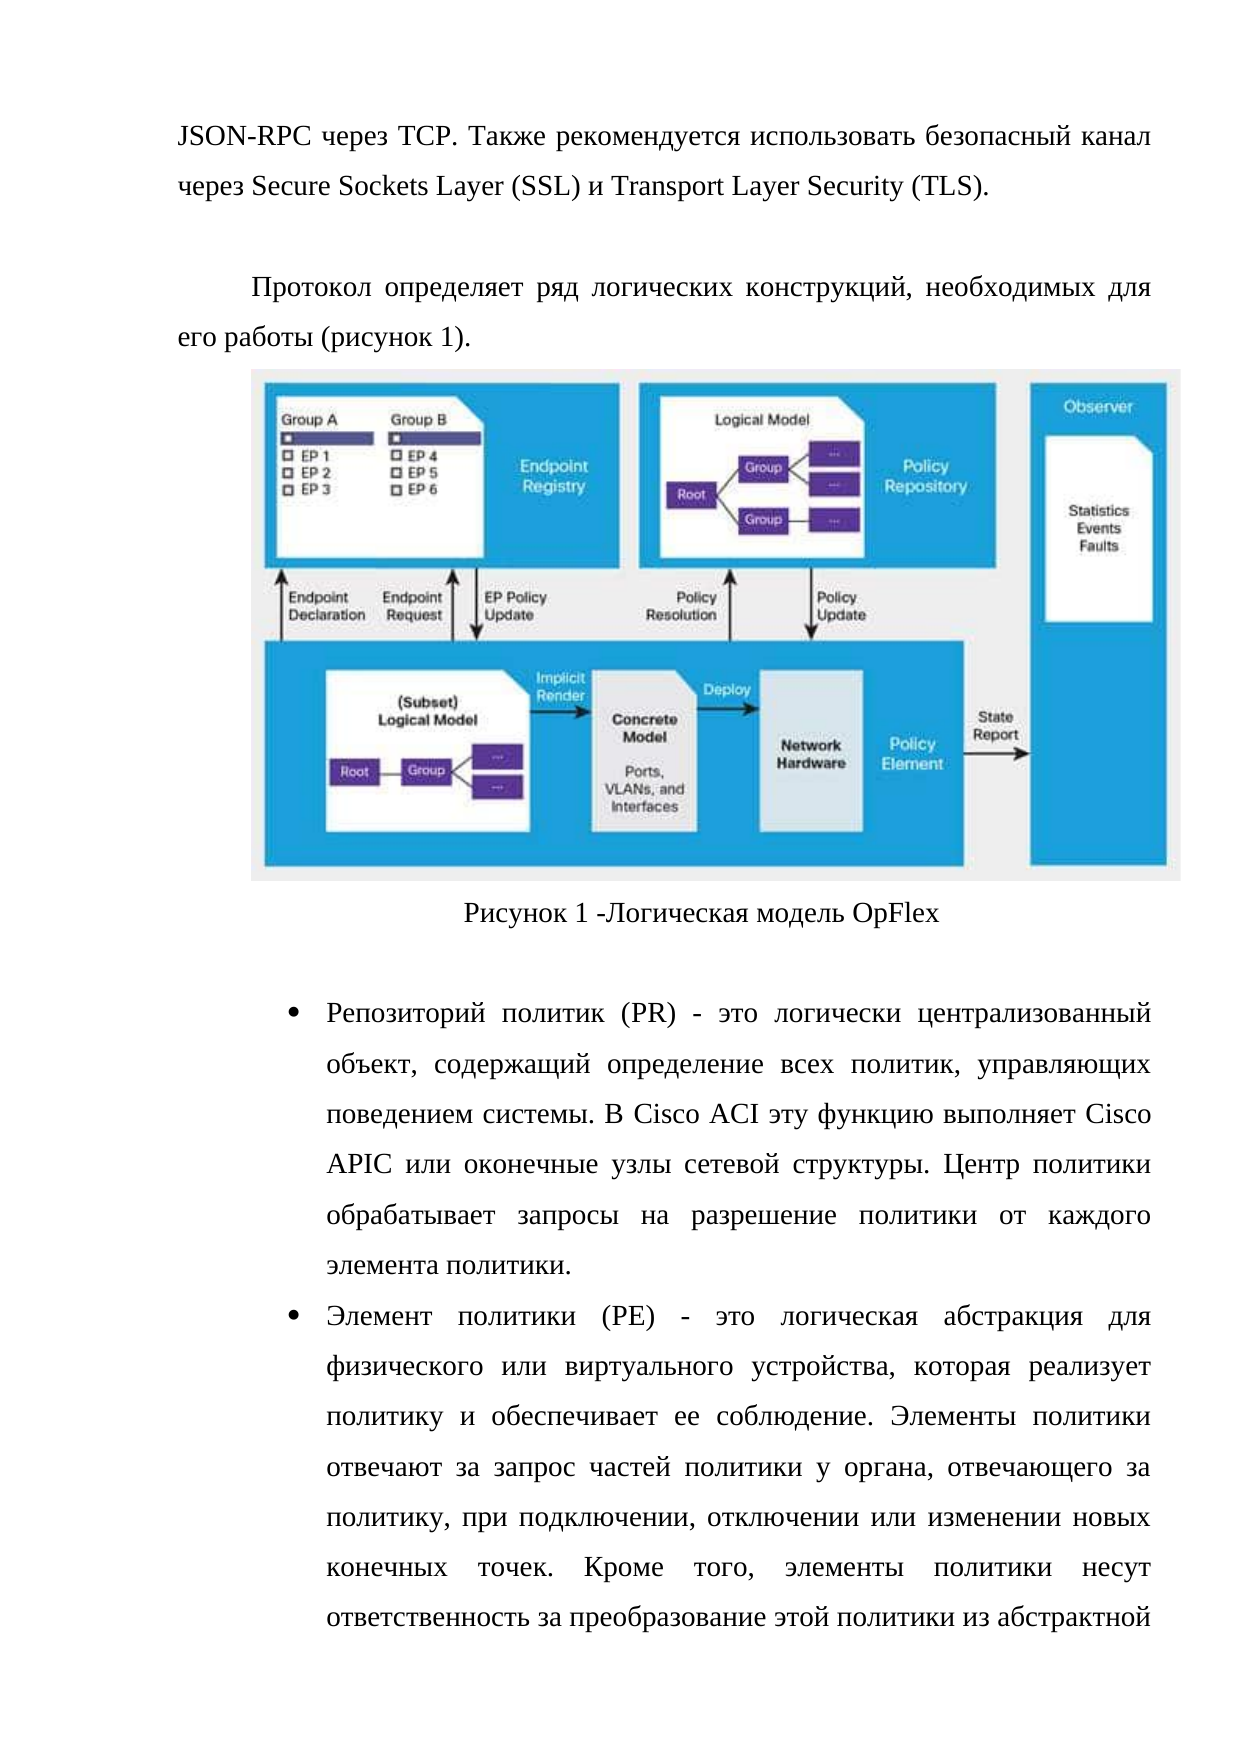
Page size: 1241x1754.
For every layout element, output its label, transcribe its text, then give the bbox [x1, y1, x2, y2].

picture [251, 369, 1181, 881]
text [177, 118, 1152, 202]
text Протокол определяет ряд логических конструкций, необходимых для его работы (рисунок 1). [177, 269, 1152, 353]
text Рисунок 1 -Логическая модель OpFlex [177, 895, 1152, 928]
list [288, 1298, 1152, 1633]
list Репозиторий политик (PR) - это логически централизованный объект, содержащий определение всех политик, управляющих поведением системы. В Cisco ACI эту функцию выполняет Cisco APIC или оконечные узлы сетевой структуры. Центр политики обрабатывает запросы на разрешение политики от каждого элемента политики. [288, 996, 1152, 1281]
